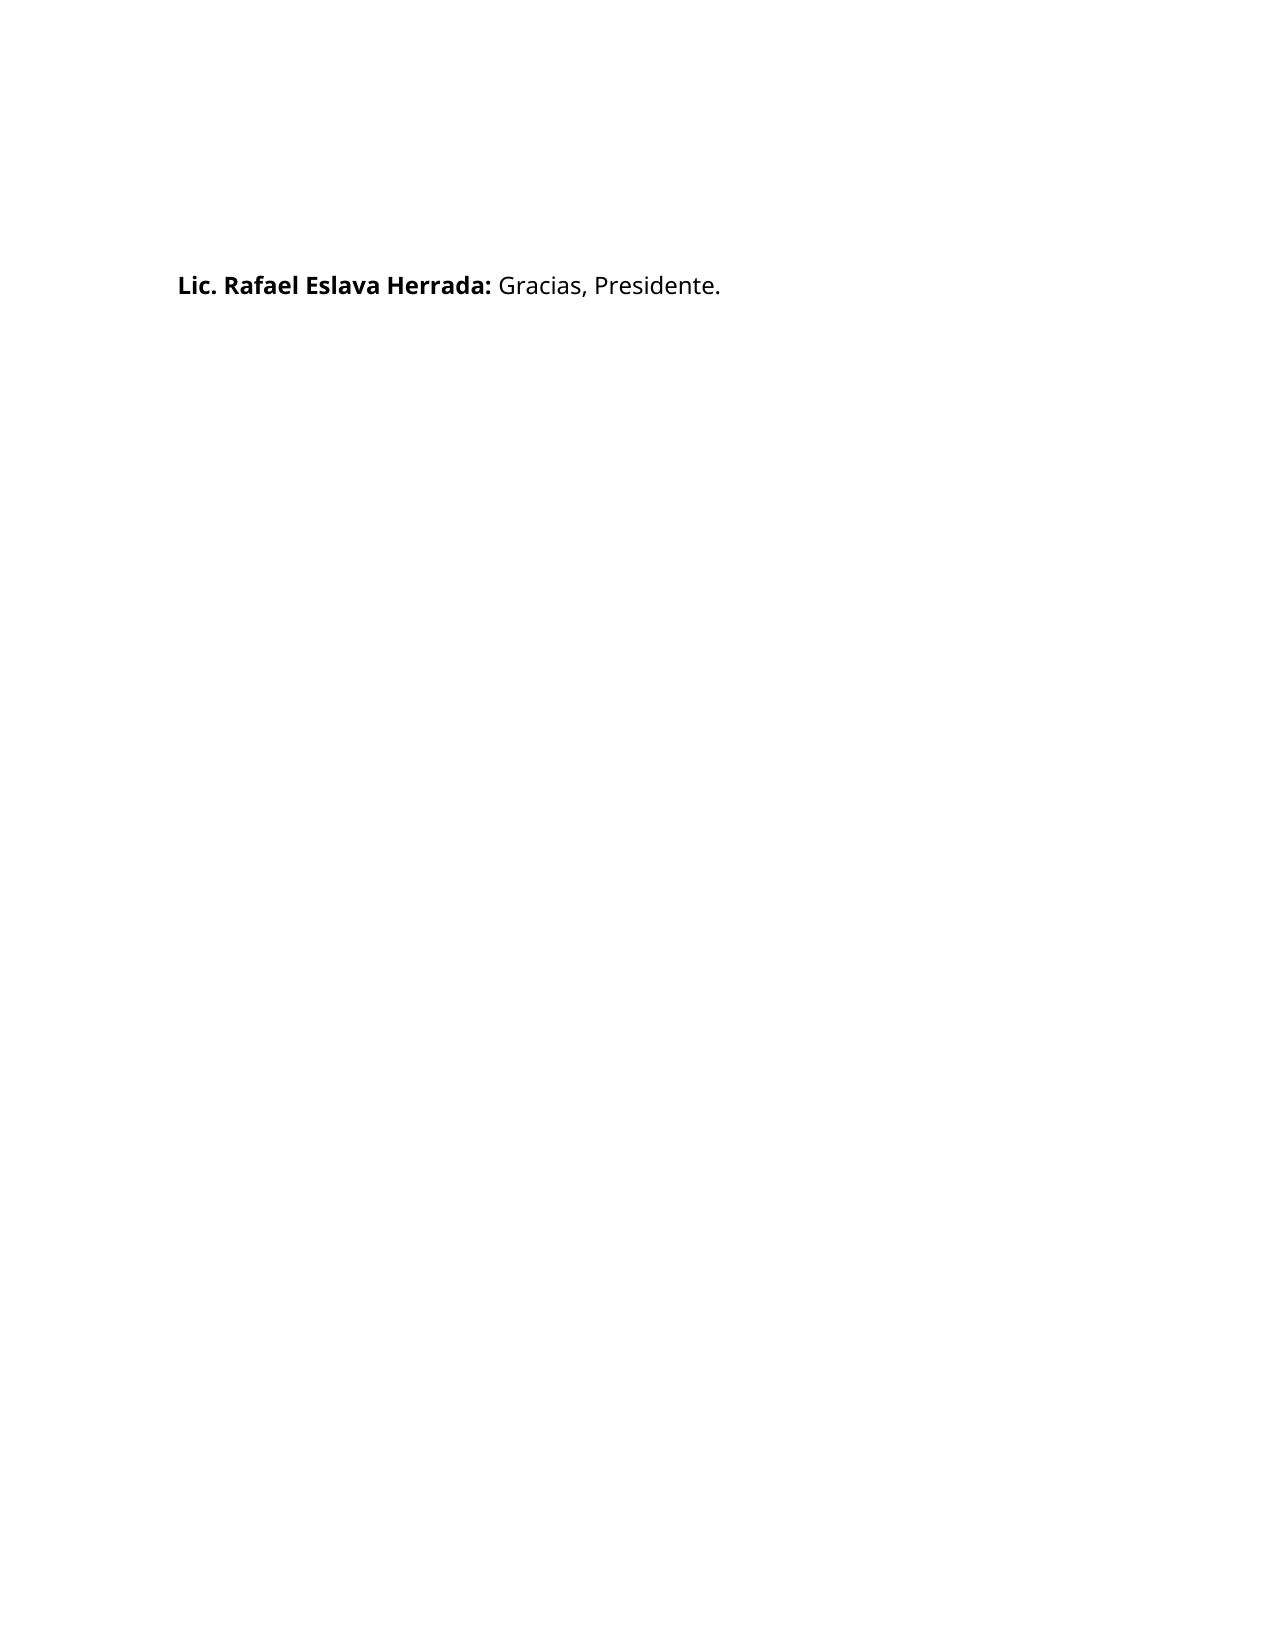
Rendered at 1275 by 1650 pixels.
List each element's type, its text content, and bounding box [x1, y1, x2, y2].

text Lic. Rafael Eslava Herrada: Gracias, Presidente. [177, 269, 1122, 301]
